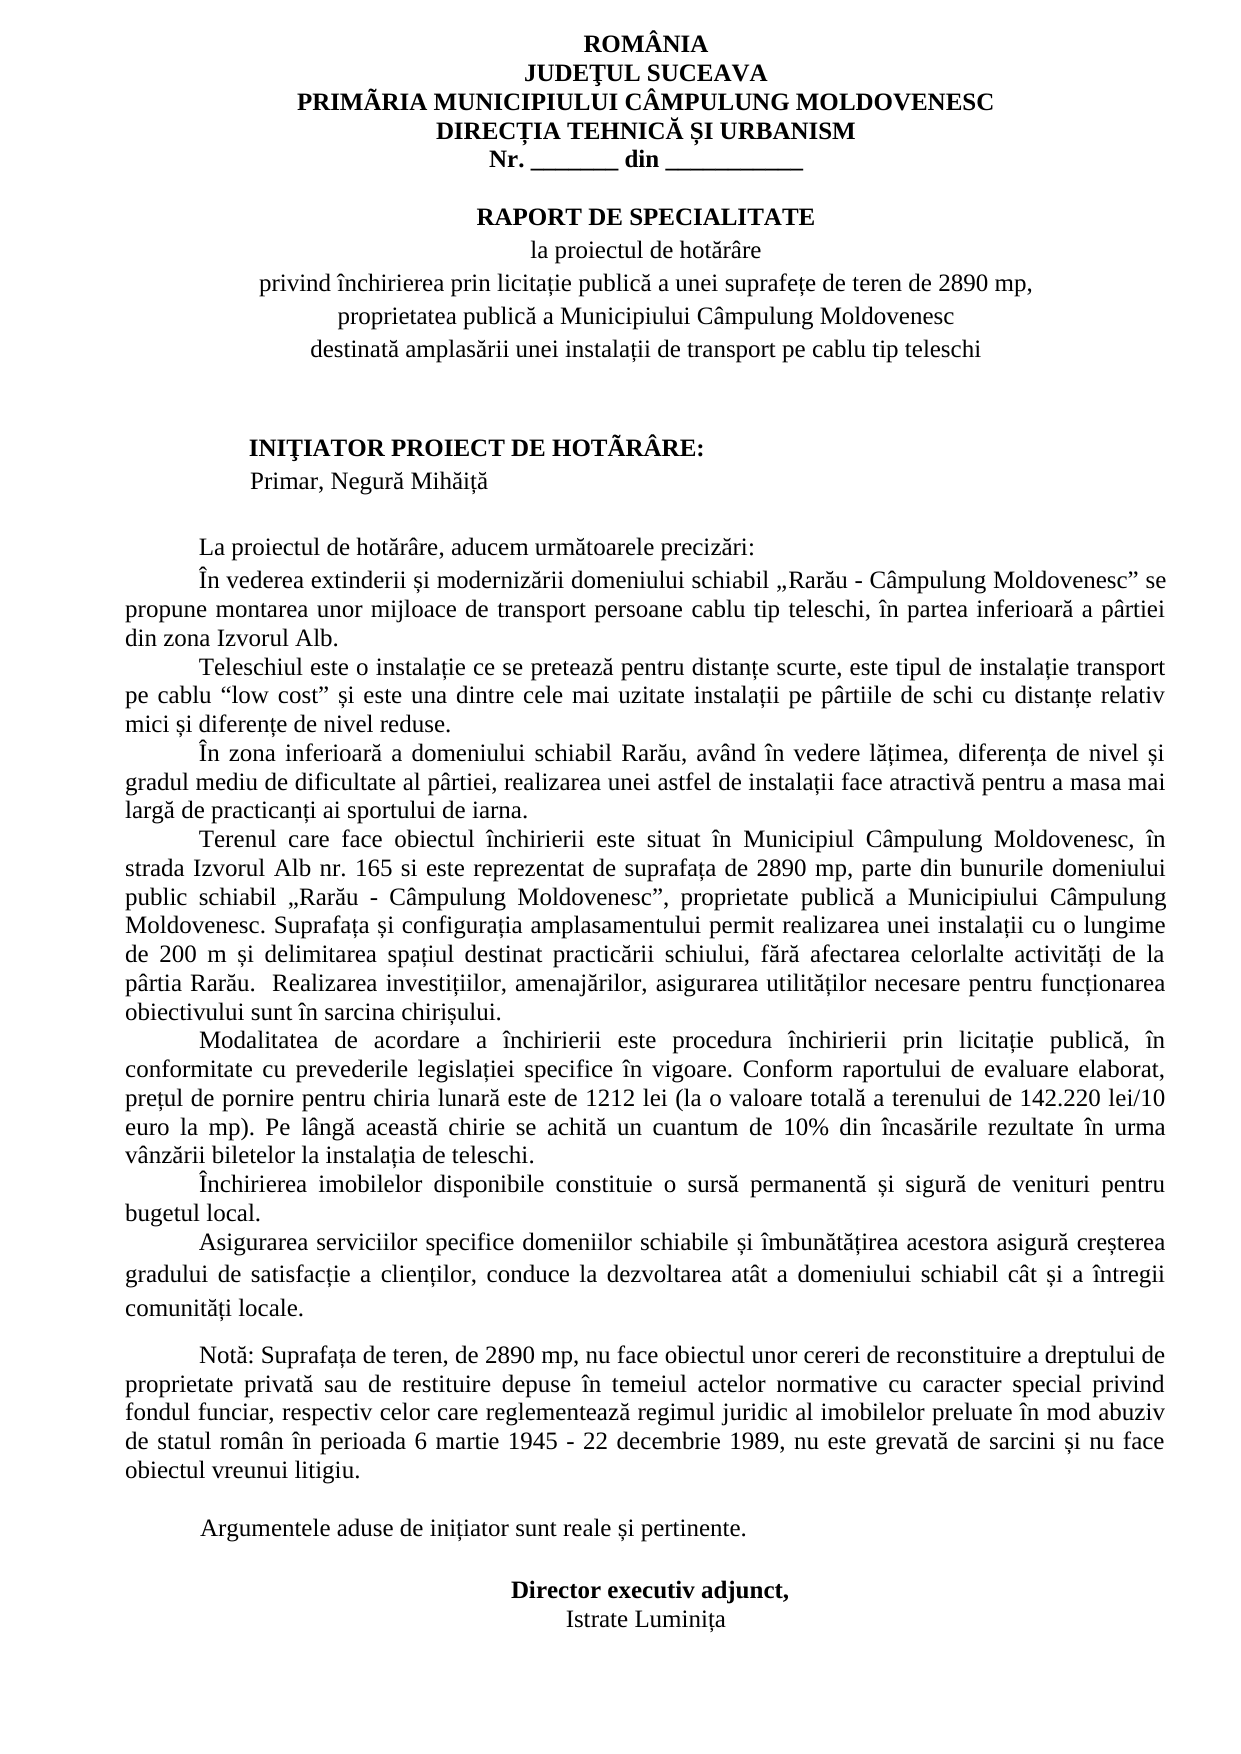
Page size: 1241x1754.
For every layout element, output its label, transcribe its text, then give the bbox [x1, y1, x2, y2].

text La proiectul de hotărâre, aducem următoarele precizări: [125, 532, 1167, 561]
text Istrate Luminița [125, 1604, 1167, 1633]
subtitle RAPORT DE SPECIALITATE [125, 202, 1167, 231]
text la proiectul de hotărâre [125, 235, 1167, 264]
text ROMÂNIA [125, 29, 1167, 58]
text Argumentele aduse de inițiator sunt reale și pertinente. [125, 1513, 1167, 1542]
text În zona inferioară a domeniului schiabil Rarău, având în vedere lățimea, diferența de nivel și gradul mediu de dificultate al pârtiei, realizarea unei astfel de instalații face atractivă pentru a masa mai largă de practicanți ai sportului de iarna. [125, 738, 1167, 824]
text INIŢIATOR PROIECT DE HOTÃRÂRE: [125, 433, 1167, 462]
text proprietatea publică a Municipiului Câmpulung Moldovenesc [125, 301, 1167, 330]
text Închirierea imobilelor disponibile constituie o sursă permanentă și sigură de venituri pentru bugetul local. [125, 1169, 1167, 1227]
text destinată amplasării unei instalații de transport pe cablu tip teleschi [125, 334, 1167, 363]
text Director executiv adjunct, [125, 1575, 1175, 1604]
text Terenul care face obiectul închirierii este situat în Municipiul Câmpulung Moldovenesc, în strada Izvorul Alb nr. 165 si este reprezentat de suprafața de 2890 mp, parte din bunurile domeniului public schiabil „Rarău - Câmpulung Moldovenesc”, proprietate publică a Municipiului Câmpulung Moldovenesc. Suprafața și configurația amplasamentului permit realizarea unei instalații cu o lungime de 200 m și delimitarea spațiul destinat practicării schiului, fără afectarea celorlalte activități de la pârtia Rarău. Realizarea investițiilor, amenajărilor, asigurarea utilităților necesare pentru funcționarea obiectivului sunt în sarcina chirișului. [125, 824, 1167, 1025]
text În vederea extinderii și modernizării domeniului schiabil „Rarău - Câmpulung Moldovenesc” se propune montarea unor mijloace de transport persoane cablu tip teleschi, în partea inferioară a pârtiei din zona Izvorul Alb. [125, 565, 1167, 652]
text Notă: Suprafața de teren, de 2890 mp, nu face obiectul unor cereri de reconstituire a dreptului de proprietate privată sau de restituire depuse în temeiul actelor normative cu caracter special privind fondul funciar, respectiv celor care reglementează regimul juridic al imobilelor preluate în mod abuziv de statul român în perioada 6 martie 1945 - 22 decembrie 1989, nu este grevată de sarcini și nu face obiectul vreunui litigiu. [125, 1340, 1167, 1484]
text privind închirierea prin licitație publică a unei suprafețe de teren de 2890 mp, [125, 268, 1167, 297]
text JUDEŢUL SUCEAVA [125, 58, 1167, 87]
text Teleschiul este o instalație ce se pretează pentru distanțe scurte, este tipul de instalație transport pe cablu “low cost” și este una dintre cele mai uzitate instalații pe pârtiile de schi cu distanțe relativ mici și diferențe de nivel reduse. [125, 652, 1167, 738]
text Modalitatea de acordare a închirierii este procedura închirierii prin licitație publică, în conformitate cu prevederile legislației specifice în vigoare. Conform raportului de evaluare elaborat, prețul de pornire pentru chiria lunară este de 1212 lei (la o valoare totală a terenului de 142.220 lei/10 euro la mp). Pe lângă această chirie se achită un cuantum de 10% din încasările rezultate în urma vânzării biletelor la instalația de teleschi. [125, 1025, 1167, 1169]
subtitle Primar, Negură Mihăiță [237, 466, 1167, 495]
text DIRECȚIA TEHNICĂ ȘI URBANISM [125, 116, 1167, 144]
text Asigurarea serviciilor specifice domeniilor schiabile și îmbunătățirea acestora asigură creșterea gradului de satisfacție a clienților, conduce la dezvoltarea atât a domeniului schiabil cât și a întregii comunități locale. [125, 1227, 1167, 1321]
text Nr. _______ din ___________ [125, 144, 1167, 173]
text PRIMÃRIA MUNICIPIULUI CÂMPULUNG MOLDOVENESC [125, 87, 1167, 116]
